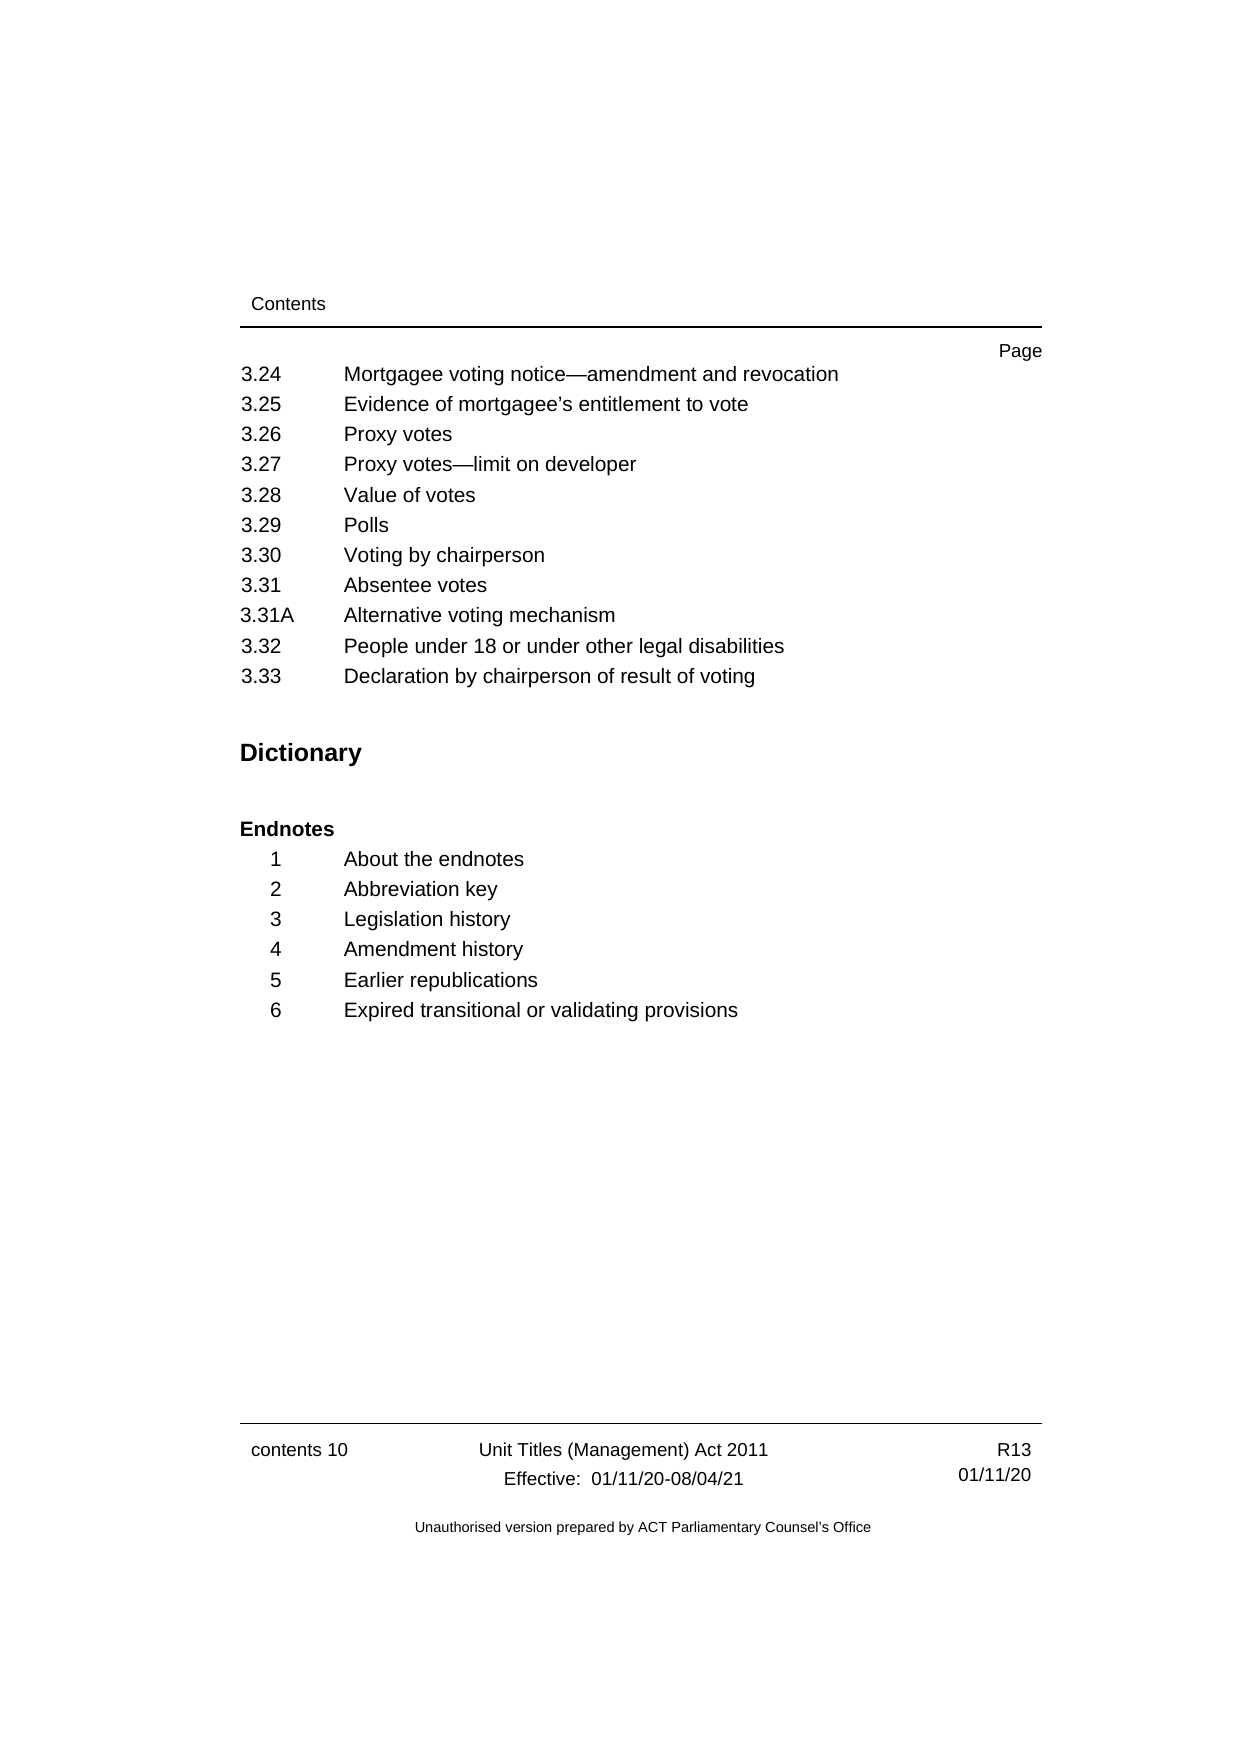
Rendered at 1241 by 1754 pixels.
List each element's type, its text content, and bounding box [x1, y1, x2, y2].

text 2 Abbreviation key 156 [239, 877, 996, 901]
text 3.33 Declaration by chairperson of result of voting 146 [239, 664, 996, 688]
text 1 About the endnotes 156 [239, 847, 996, 871]
text 3.29 Polls 143 [239, 513, 996, 537]
text Dictionary 147 [239, 738, 996, 766]
text 3.30 Voting by chairperson 144 [239, 543, 996, 567]
text 3.26 Proxy votes 142 [239, 422, 996, 446]
text 3.28 Value of votes 143 [239, 482, 996, 506]
text 3 Legislation history 157 [239, 907, 996, 931]
text 3.25 Evidence of mortgagee’s entitlement to vote 141 [239, 392, 996, 416]
text 6 Expired transitional or validating provisions 176 [239, 998, 996, 1022]
text 3.24 Mortgagee voting notice—amendment and revocation 140 [239, 362, 996, 386]
text Endnotes 156 [239, 816, 996, 840]
text 4 Amendment history 159 [239, 937, 996, 961]
text 3.31A Alternative voting mechanism 145 [239, 603, 996, 627]
text 5 Earlier republications 174 [239, 967, 996, 991]
text 3.32 People under 18 or under other legal disabilities 145 [239, 633, 996, 657]
text 3.27 Proxy votes—limit on developer 142 [239, 452, 996, 476]
text 3.31 Absentee votes 144 [239, 573, 996, 597]
